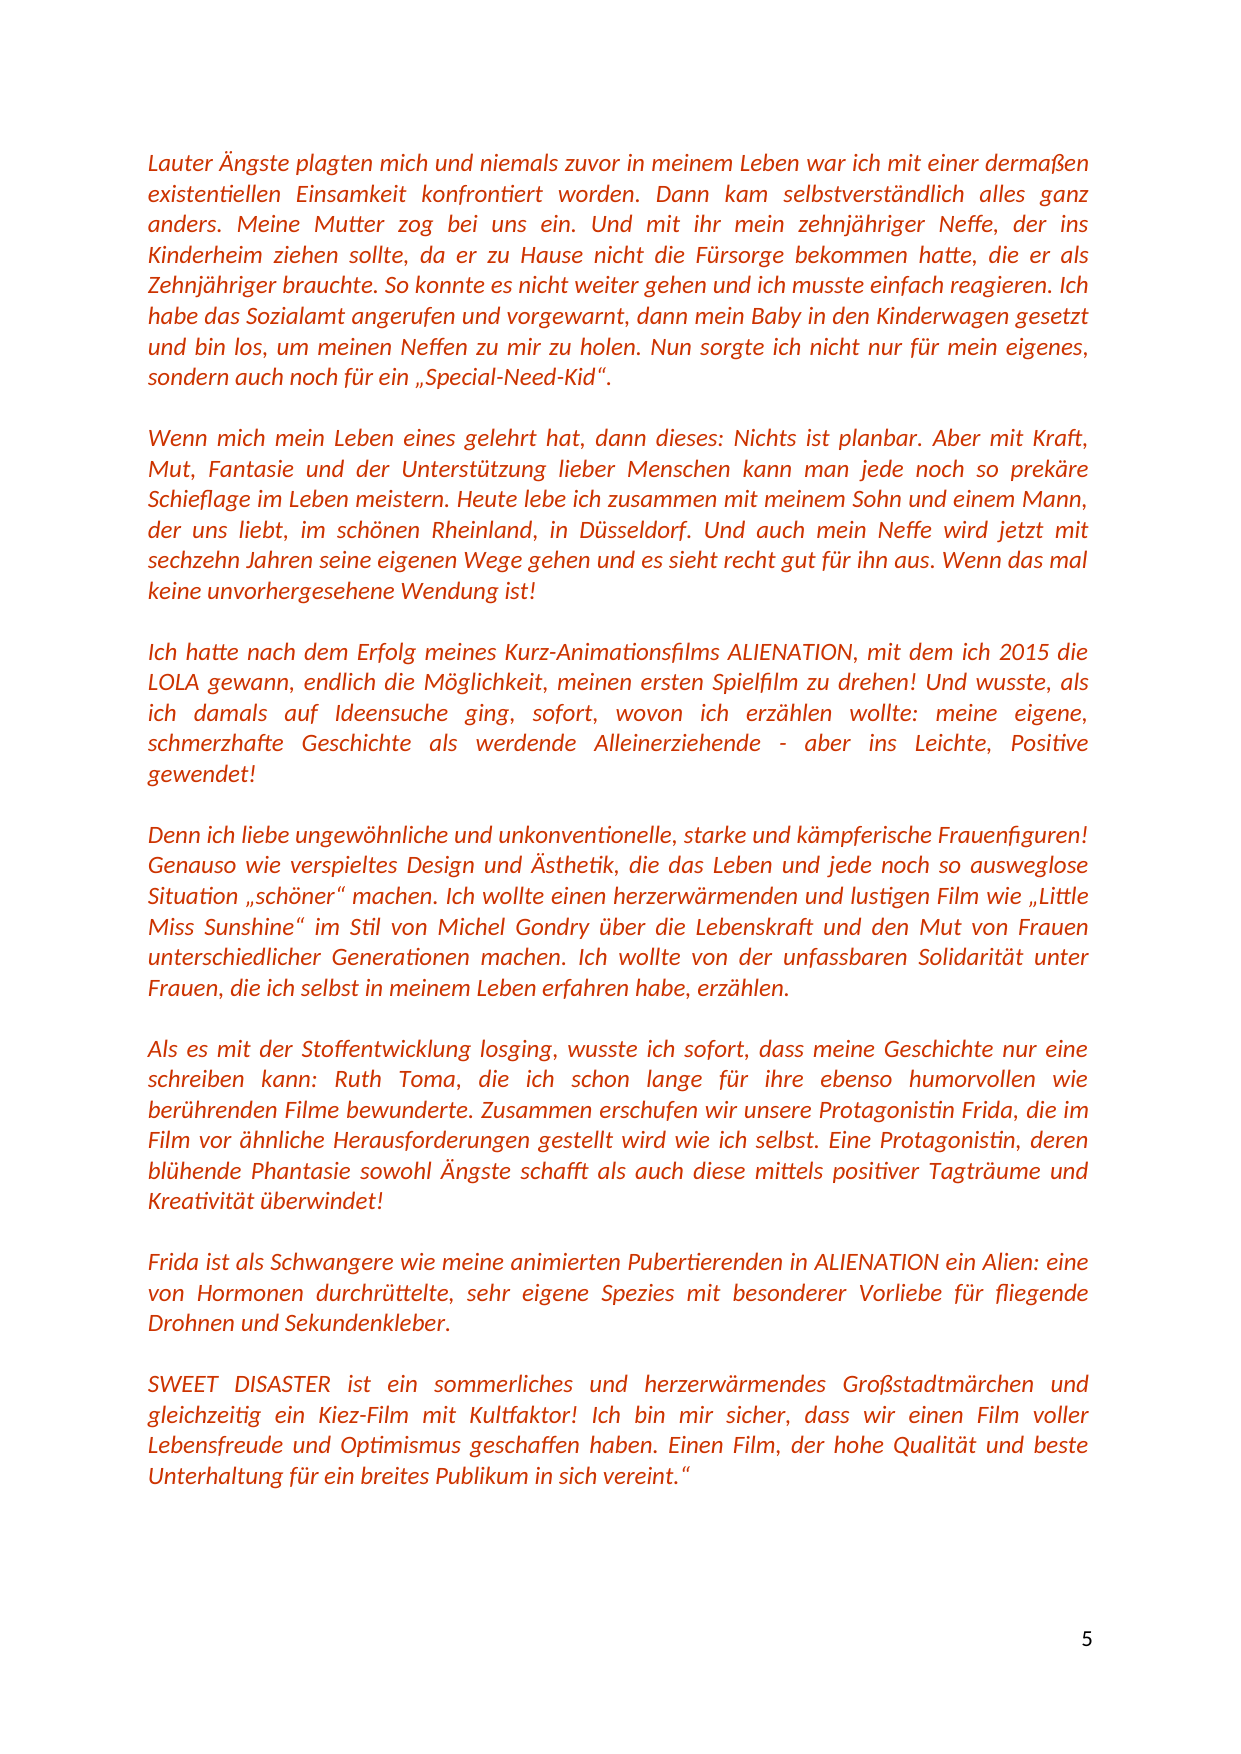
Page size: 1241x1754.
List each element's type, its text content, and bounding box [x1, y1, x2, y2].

text Lauter Ängste plagten mich und niemals zuvor in meinem Leben war ich mit einer dermaßen existentiellen Einsamkeit konfrontiert worden. Dann kam selbstverständlich alles ganz anders. Meine Mutter zog bei uns ein. Und mit ihr mein zehnjähriger Neffe, der ins Kinderheim ziehen sollte, da er zu Hause nicht die Fürsorge bekommen hatte, die er als Zehnjähriger brauchte. So konnte es nicht weiter gehen und ich musste einfach reagieren. Ich habe das Sozialamt angerufen und vorgewarnt, dann mein Baby in den Kinderwagen gesetzt und bin los, um meinen Neffen zu mir zu holen. Nun sorgte ich nicht nur für mein eigenes, sondern auch noch für ein „Special-Need-Kid“. [148, 148, 1093, 392]
text Ich hatte nach dem Erfolg meines Kurz-Animationsfilms ALIENATION, mit dem ich 2015 die LOLA gewann, endlich die Möglichkeit, meinen ersten Spielfilm zu drehen! Und wusste, als ich damals auf Ideensuche ging, sofort, wovon ich erzählen wollte: meine eigene, schmerzhafte Geschichte als werdende Alleinerziehende - aber ins Leichte, Positive gewendet! [148, 636, 1093, 788]
text Frida ist als Schwangere wie meine animierten Pubertierenden in ALIENATION ein Alien: eine von Hormonen durchrüttelte, sehr eigene Spezies mit besonderer Vorliebe für fliegende Drohnen und Sekundenkleber. [148, 1246, 1093, 1338]
text Wenn mich mein Leben eines gelehrt hat, dann dieses: Nichts ist planbar. Aber mit Kraft, Mut, Fantasie und der Unterstützung lieber Menschen kann man jede noch so prekäre Schieflage im Leben meistern. Heute lebe ich zusammen mit meinem Sohn und einem Mann, der uns liebt, im schönen Rheinland, in Düsseldorf. Und auch mein Neffe wird jetzt mit sechzehn Jahren seine eigenen Wege gehen und es sieht recht gut für ihn aus. Wenn das mal keine unvorhergesehene Wendung ist! [148, 422, 1093, 605]
text Denn ich liebe ungewöhnliche und unkonventionelle, starke und kämpferische Frauenfiguren! Genauso wie verspieltes Design und Ästhetik, die das Leben und jede noch so ausweglose Situation „schöner“ machen. Ich wollte einen herzerwärmenden und lustigen Film wie „Little Miss Sunshine“ im Stil von Michel Gondry über die Lebenskraft und den Mut von Frauen unterschiedlicher Generationen machen. Ich wollte von der unfassbaren Solidarität unter Frauen, die ich selbst in meinem Leben erfahren habe, erzählen. [148, 819, 1093, 1002]
text SWEET DISASTER ist ein sommerliches und herzerwärmendes Großstadtmärchen und gleichzeitig ein Kiez-Film mit Kultfaktor! Ich bin mir sicher, dass wir einen Film voller Lebensfreude und Optimismus geschaffen haben. Einen Film, der hohe Qualität und beste Unterhaltung für ein breites Publikum in sich vereint.“ [148, 1368, 1093, 1491]
text Als es mit der Stoffentwicklung losging, wusste ich sofort, dass meine Geschichte nur eine schreiben kann: Ruth Toma, die ich schon lange für ihre ebenso humorvollen wie berührenden Filme bewunderte. Zusammen erschufen wir unsere Protagonistin Frida, die im Film vor ähnliche Herausforderungen gestellt wird wie ich selbst. Eine Protagonistin, deren blühende Phantasie sowohl Ängste schafft als auch diese mittels positiver Tagträume und Kreativität überwindet! [148, 1033, 1093, 1216]
